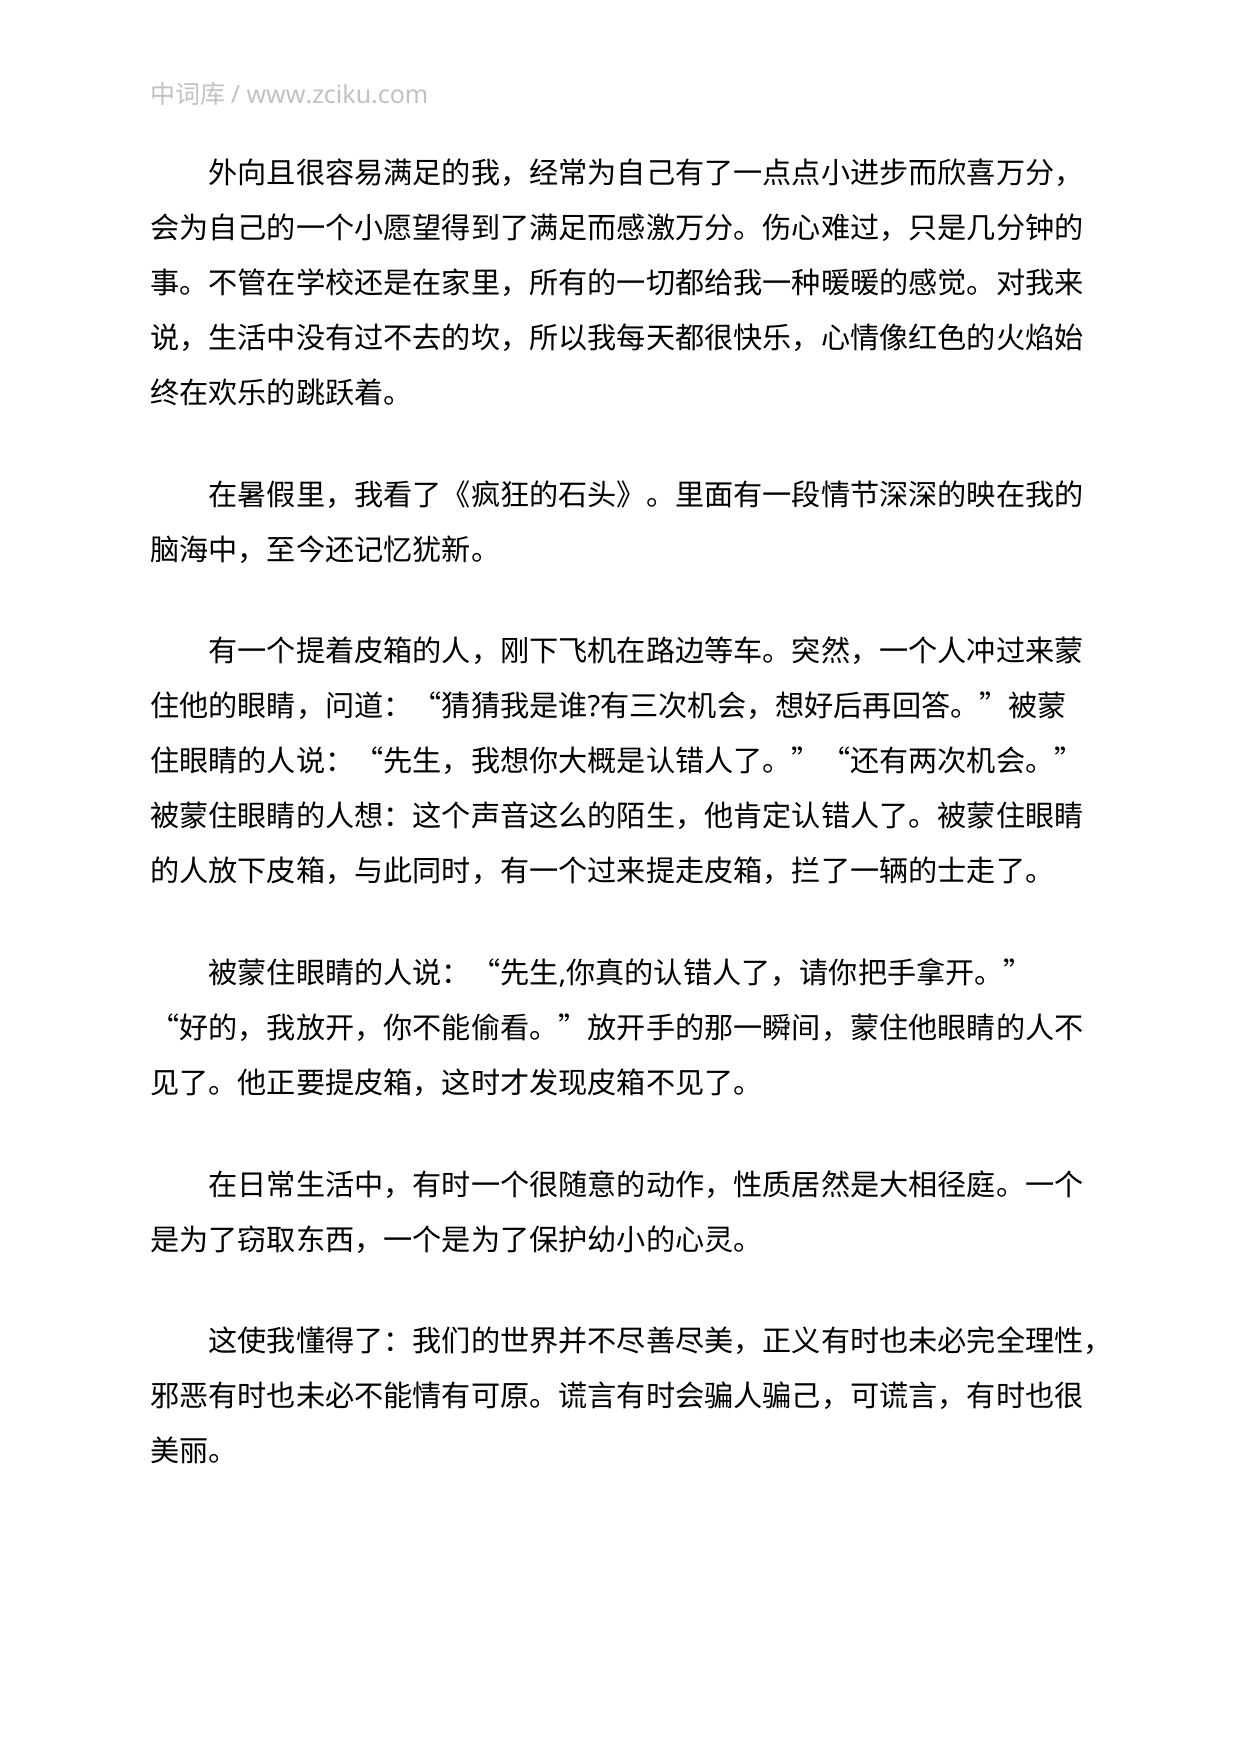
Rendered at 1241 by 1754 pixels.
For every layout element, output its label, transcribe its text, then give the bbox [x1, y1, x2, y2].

text 在暑假里，我看了《疯狂的石头》。里面有一段情节深深的映在我的脑海中，至今还记忆犹新。 [150, 471, 1090, 568]
text 外向且很容易满足的我，经常为自己有了一点点小进步而欣喜万分，会为自己的一个小愿望得到了满足而感激万分。伤心难过，只是几分钟的事。不管在学校还是在家里，所有的一切都给我一种暖暖的感觉。对我来说，生活中没有过不去的坎，所以我每天都很快乐，心情像红色的火焰始终在欢乐的跳跃着。 [150, 150, 1090, 412]
text 被蒙住眼睛的人说：“先生,你真的认错人了，请你把手拿开。”“好的，我放开，你不能偷看。”放开手的那一瞬间，蒙住他眼睛的人不见了。他正要提皮箱，这时才发现皮箱不见了。 [150, 949, 1090, 1102]
text 在日常生活中，有时一个很随意的动作，性质居然是大相径庭。一个是为了窃取东西，一个是为了保护幼小的心灵。 [150, 1161, 1090, 1258]
text 这使我懂得了：我们的世界并不尽善尽美，正义有时也未必完全理性，邪恶有时也未必不能情有可原。谎言有时会骗人骗己，可谎言，有时也很美丽。 [150, 1318, 1090, 1470]
text 有一个提着皮箱的人，刚下飞机在路边等车。突然，一个人冲过来蒙住他的眼睛，问道：“猜猜我是谁?有三次机会，想好后再回答。”被蒙住眼睛的人说：“先生，我想你大概是认错人了。”“还有两次机会。”被蒙住眼睛的人想：这个声音这么的陌生，他肯定认错人了。被蒙住眼睛的人放下皮箱，与此同时，有一个过来提走皮箱，拦了一辆的士走了。 [150, 628, 1090, 890]
